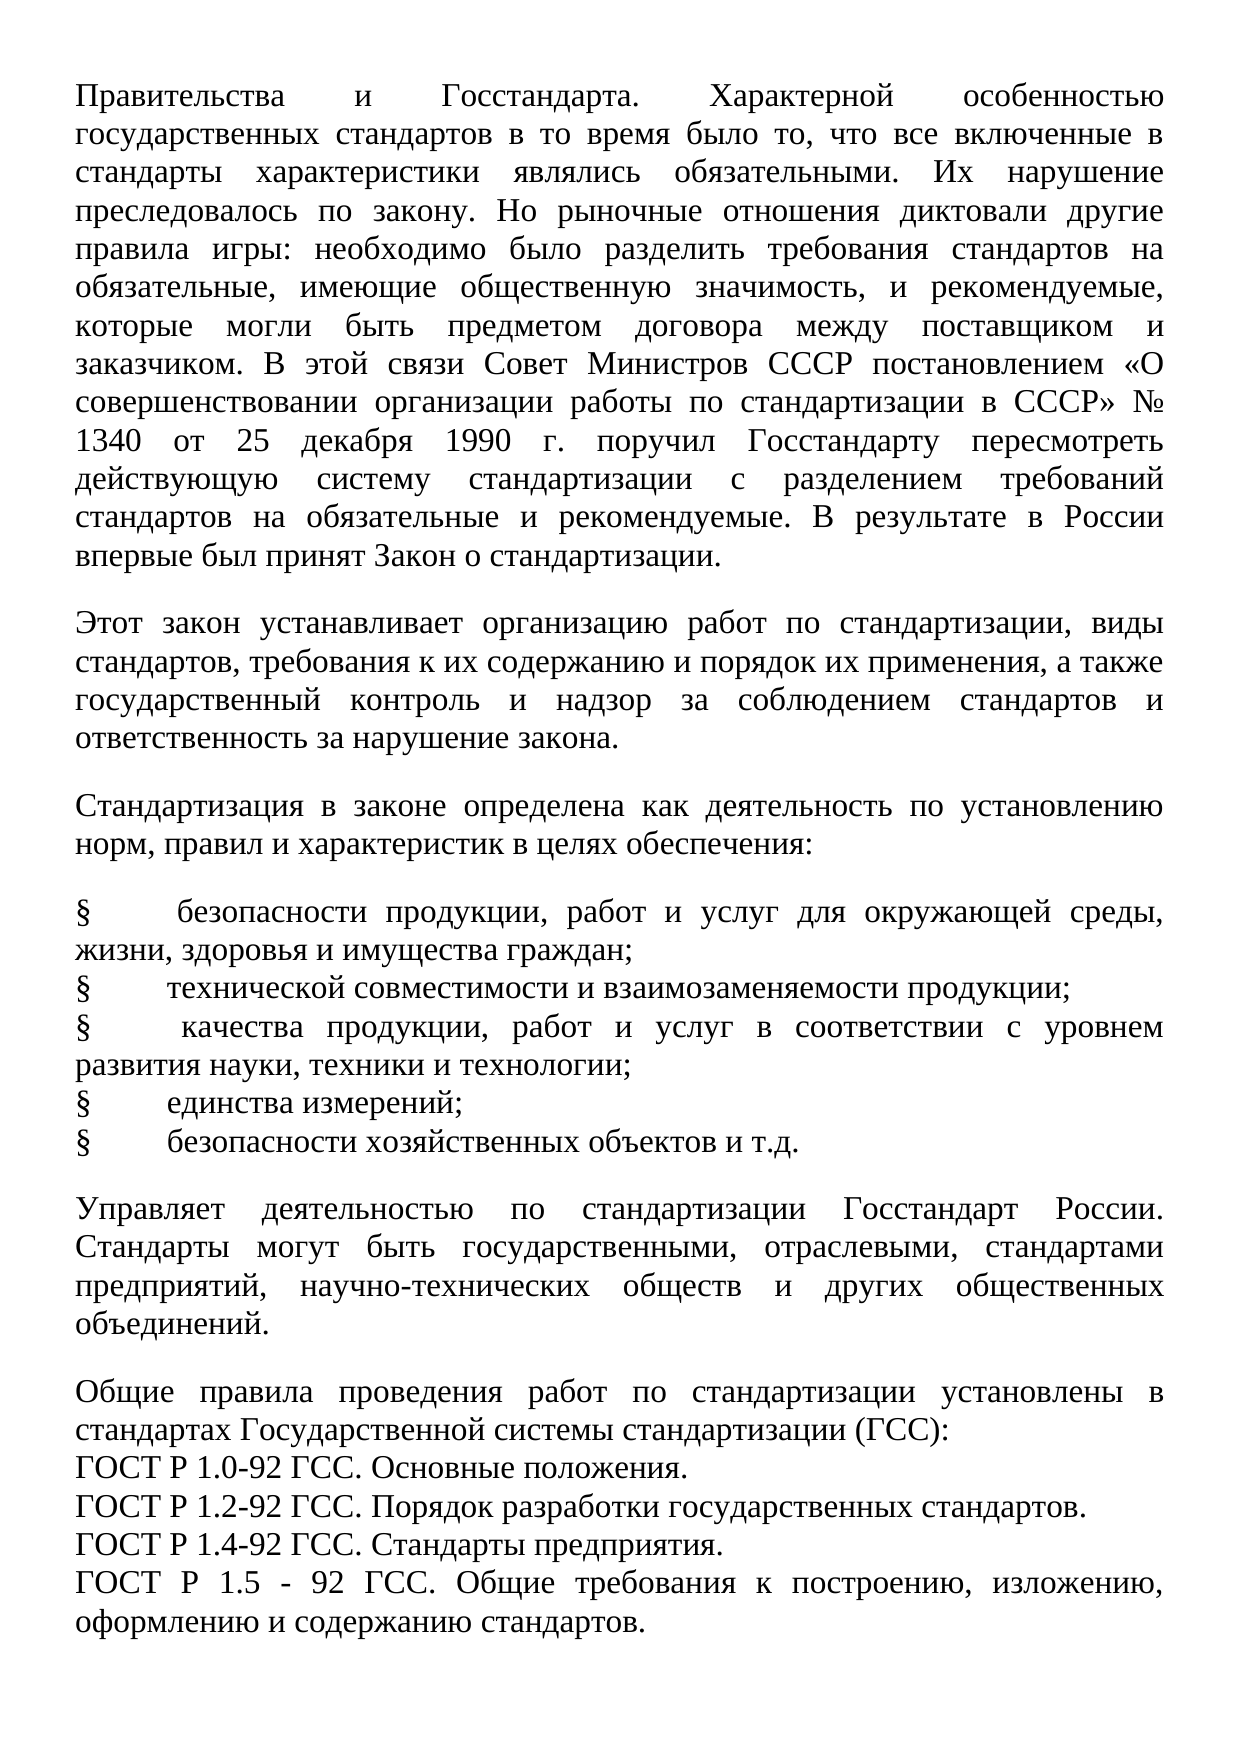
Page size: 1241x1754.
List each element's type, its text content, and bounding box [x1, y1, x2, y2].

text Этот закон устанавливает организацию работ по стандартизации, виды стандартов, требования к их содержанию и порядок их применения, а также государственный контроль и надзор за соблюдением стандартов и ответственность за нарушение закона. [75, 602, 1165, 756]
text Общие правила проведения работ по стандартизации установлены в стандартах Государственной системы стандартизации (ГСС): [75, 1371, 1165, 1447]
text § единства измерений; [75, 1082, 1165, 1121]
text ГОСТ Р 1.5 - 92 ГСС. Общие требования к построению, изложению, оформлению и содержанию стандартов. [75, 1562, 1165, 1639]
text § качества продукции, работ и услуг в соответствии с уровнем развития науки, техники и технологии; [75, 1006, 1165, 1082]
text Управляет деятельностью по стандартизации Госстандарт России. Стандарты могут быть государственными, отраслевыми, стандартами предприятий, научно-технических обществ и других общественных объединений. [75, 1188, 1165, 1342]
text § безопасности продукции, работ и услуг для окружающей среды, жизни, здоровья и имущества граждан; [75, 891, 1165, 967]
text ГОСТ Р 1.0-92 ГСС. Основные положения. [75, 1447, 1165, 1486]
text ГОСТ Р 1.2-92 ГСС. Порядок разработки государственных стандартов. [75, 1486, 1165, 1524]
text § технической совместимости и взаимозаменяемости продукции; [75, 967, 1165, 1006]
text ГОСТ Р 1.4-92 ГСС. Стандарты предприятия. [75, 1524, 1165, 1562]
text Стандартизация в законе определена как деятельность по установлению норм, правил и характеристик в целях обеспечения: [75, 785, 1165, 862]
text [75, 75, 1165, 573]
text § безопасности хозяйственных объектов и т.д. [75, 1121, 1165, 1159]
